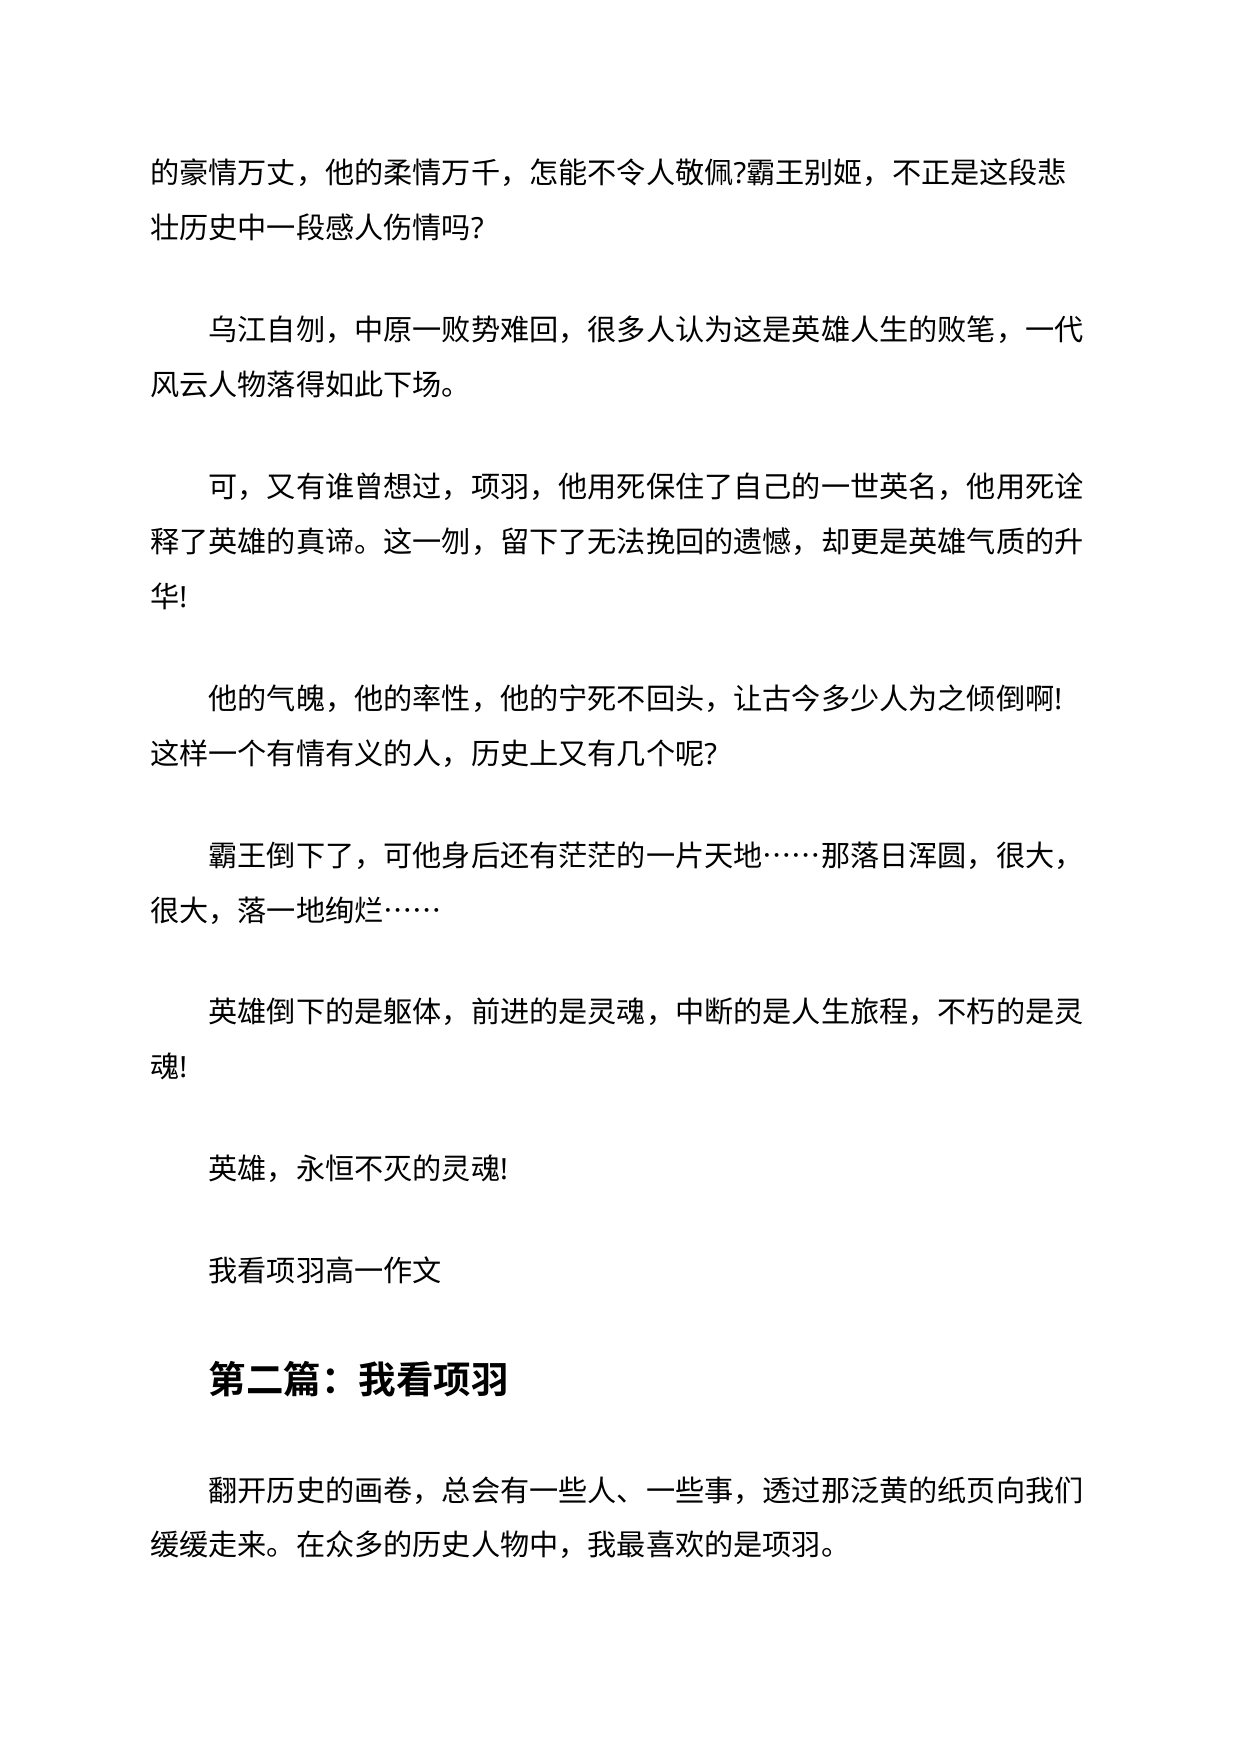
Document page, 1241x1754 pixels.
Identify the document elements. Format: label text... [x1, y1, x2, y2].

text 我看项羽高一作文 [150, 1248, 1090, 1290]
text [150, 150, 1090, 247]
text 可，又有谁曾想过，项羽，他用死保住了自己的一世英名，他用死诠释了英雄的真谛。这一刎，留下了无法挽回的遗憾，却更是英雄气质的升华! [150, 464, 1090, 616]
text 霸王倒下了，可他身后还有茫茫的一片天地……那落日浑圆，很大，很大，落一地绚烂…… [150, 832, 1090, 929]
text 他的气魄，他的率性，他的宁死不回头，让古今多少人为之倾倒啊!这样一个有情有义的人，历史上又有几个呢? [150, 675, 1090, 773]
text 英雄倒下的是躯体，前进的是灵魂，中断的是人生旅程，不朽的是灵魂! [150, 989, 1090, 1086]
text 英雄，永恒不灭的灵魂! [150, 1146, 1090, 1188]
text 翻开历史的画卷，总会有一些人、一些事，透过那泛黄的纸页向我们缓缓走来。在众多的历史人物中，我最喜欢的是项羽。 [150, 1467, 1090, 1564]
text 乌江自刎，中原一败势难回，很多人认为这是英雄人生的败笔，一代风云人物落得如此下场。 [150, 307, 1090, 404]
text 第二篇：我看项羽 [150, 1350, 1090, 1404]
